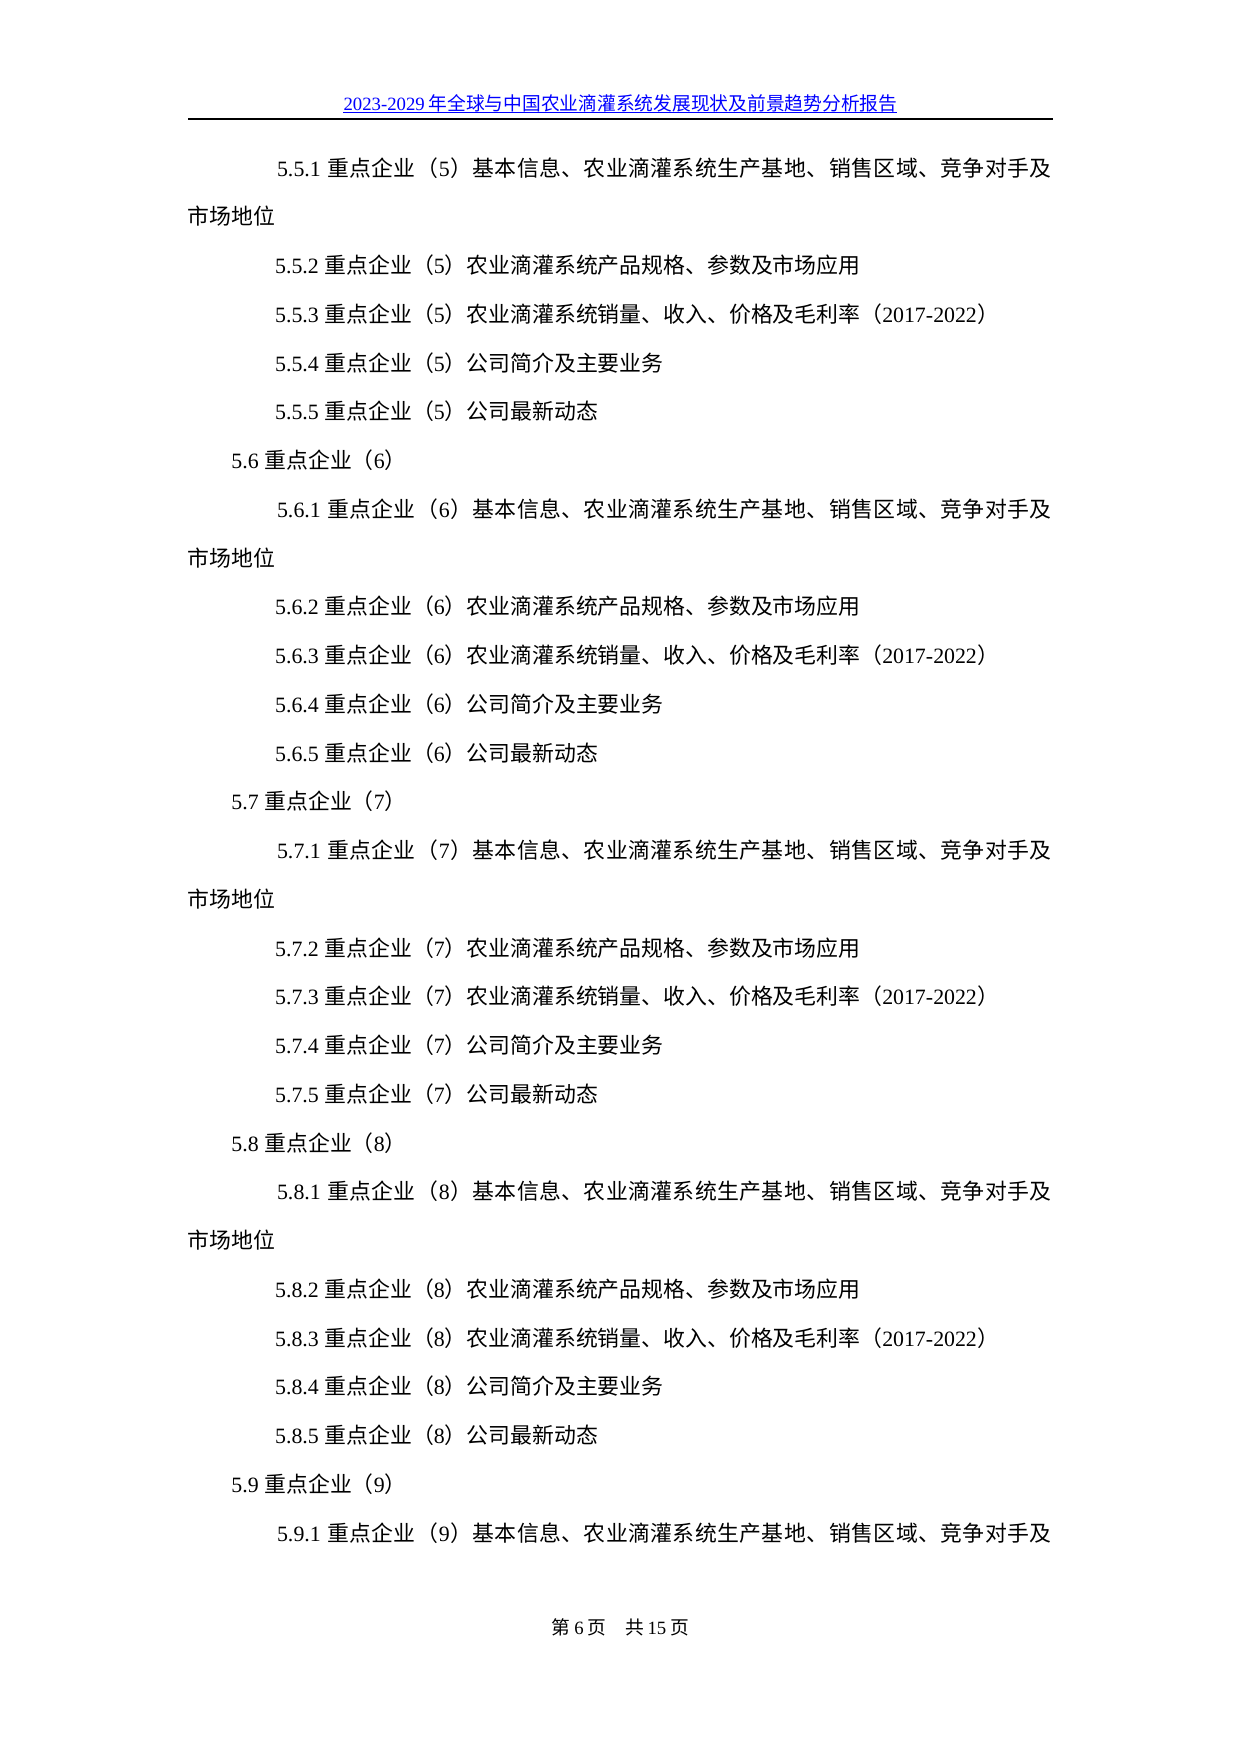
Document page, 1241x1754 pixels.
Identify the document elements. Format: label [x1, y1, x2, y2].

text [187, 150, 1053, 1548]
